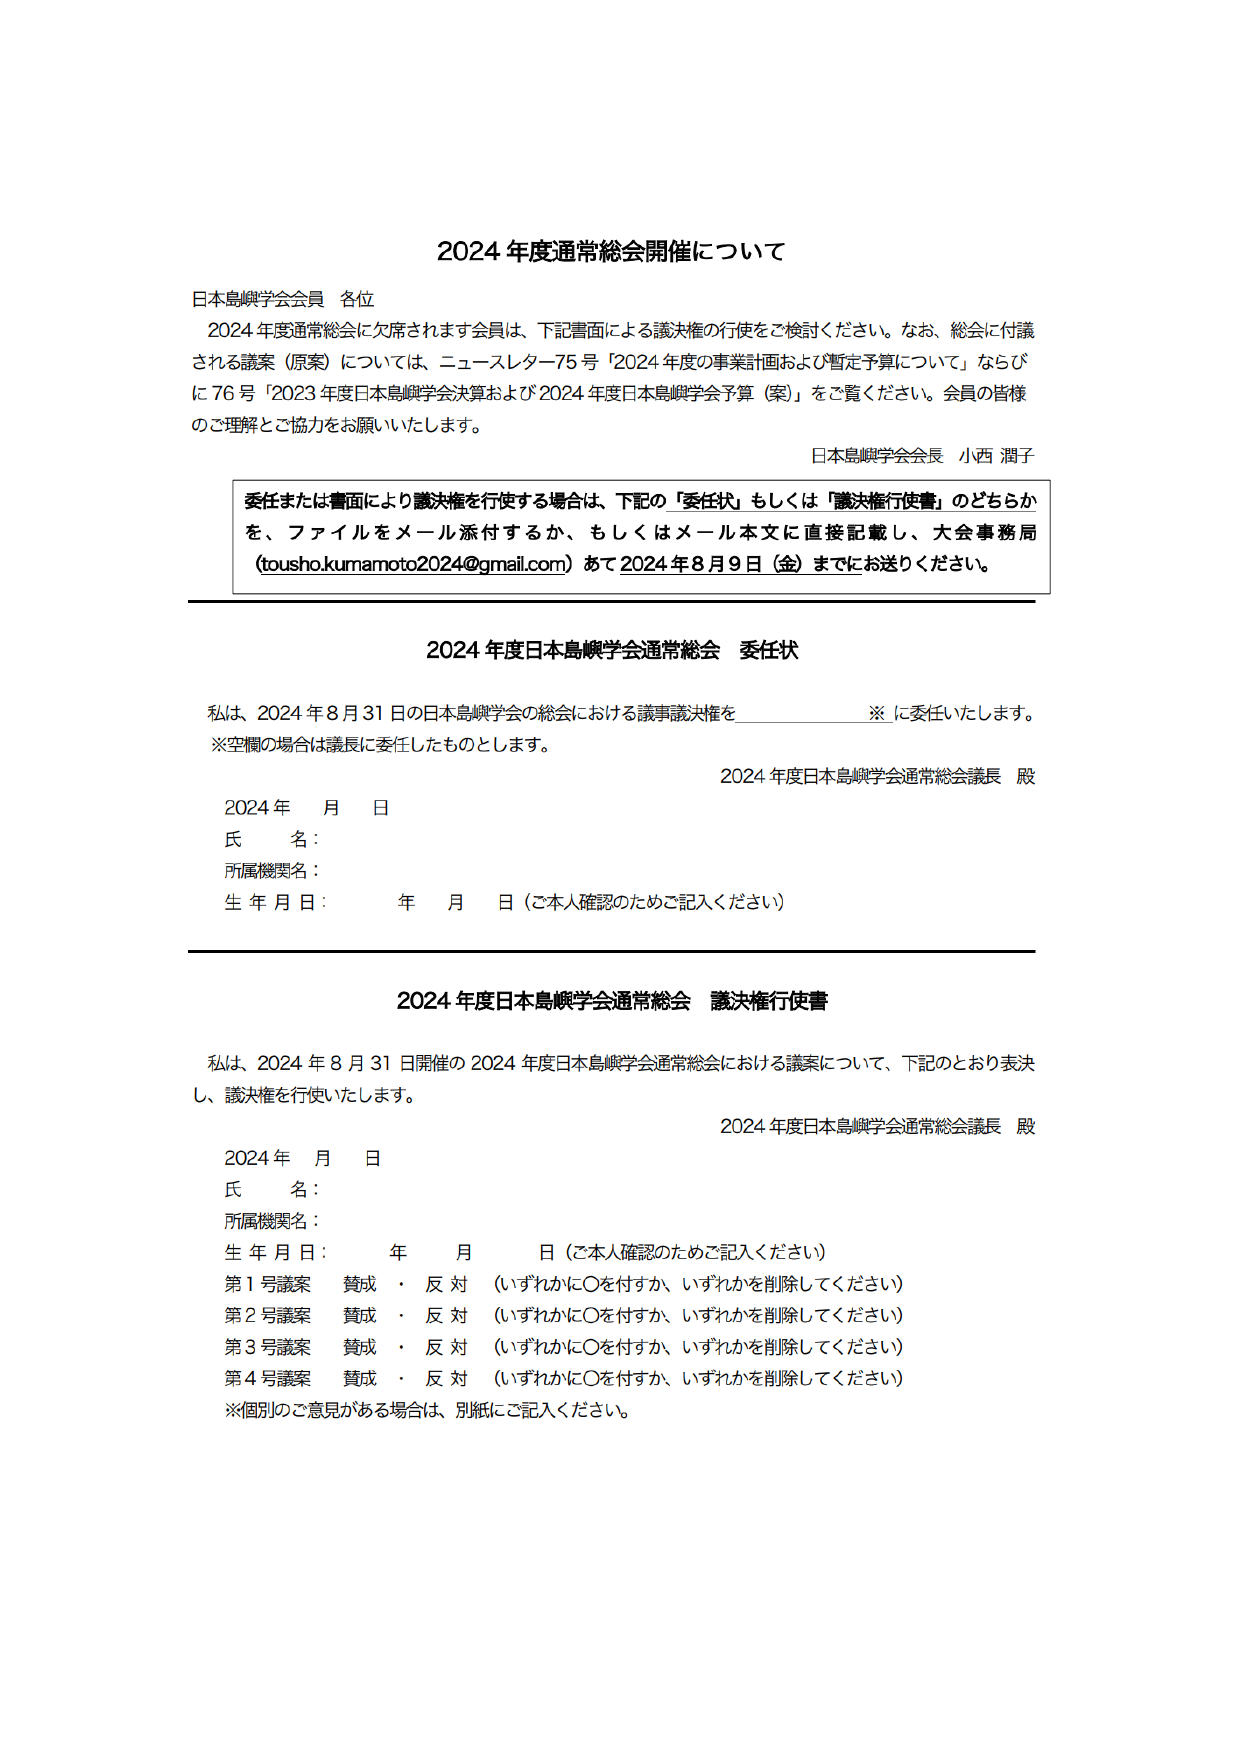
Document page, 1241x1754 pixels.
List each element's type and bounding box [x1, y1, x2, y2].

picture [177, 216, 1063, 1427]
